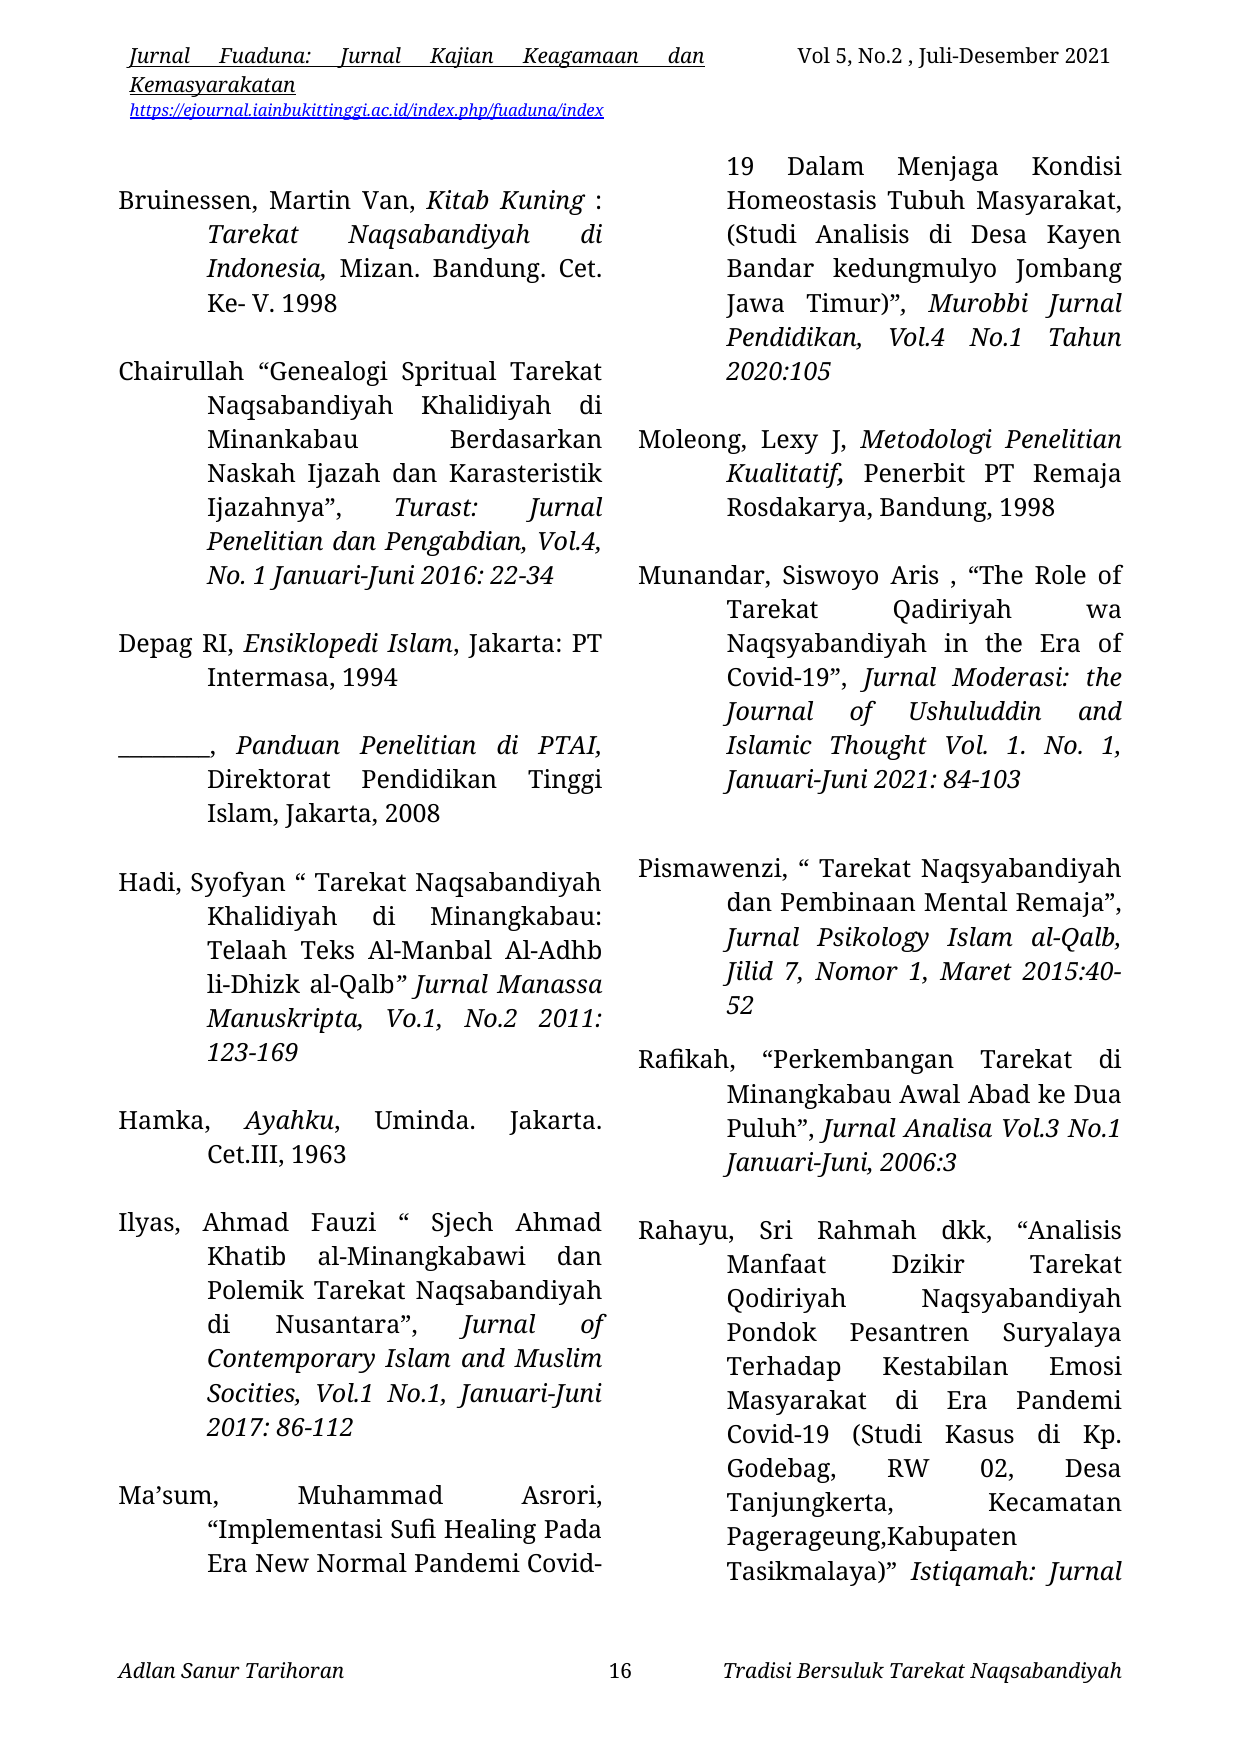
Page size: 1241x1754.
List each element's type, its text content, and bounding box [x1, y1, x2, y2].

text Ma’sum, Muhammad Asrori, “Implementasi Sufi Healing Pada Era New Normal Pandemi Covid-19 Dalam Menjaga Kondisi Homeostasis Tubuh Masyarakat, (Studi Analisis di Desa Kayen Bandar kedungmulyo Jombang Jawa Timur)”, Murobbi Jurnal Pendidikan, Vol.4 No.1 Tahun 2020:105 [118, 1477, 602, 1579]
text Ilyas, Ahmad Fauzi “ Sjech Ahmad Khatib al-Minangkabawi dan Polemik Tarekat Naqsabandiyah di Nusantara”, Jurnal of Contemporary Islam and Muslim Socities, Vol.1 No.1, Januari-Juni 2017: 86-112 [118, 1205, 602, 1443]
text Rafikah, “Perkembangan Tarekat di Minangkabau Awal Abad ke Dua Puluh”, Jurnal Analisa Vol.3 No.1 Januari-Juni, 2006:3 [638, 1042, 1122, 1178]
text Hadi, Syofyan “ Tarekat Naqsabandiyah Khalidiyah di Minangkabau: Telaah Teks Al-Manbal Al-Adhb li-Dhizk al-Qalb” Jurnal Manassa Manuskripta, Vo.1, No.2 2011: 123-169 [118, 864, 602, 1069]
text Moleong, Lexy J, Metodologi Penelitian Kualitatif, Penerbit PT Remaja Rosdakarya, Bandung, 1998 [638, 421, 1122, 524]
text Munandar, Siswoyo Aris , “The Role of Tarekat Qadiriyah wa Naqsyabandiyah in the Era of Covid-19”, Jurnal Moderasi: the Journal of Ushuluddin and Islamic Thought Vol. 1. No. 1, Januari-Juni 2021: 84-103 [638, 558, 1122, 796]
text Chairullah “Genealogi Spritual Tarekat Naqsabandiyah Khalidiyah di Minankabau Berdasarkan Naskah Ijazah dan Karasteristik Ijazahnya”, Turast: Jurnal Penelitian dan Pengabdian, Vol.4, No. 1 Januari-Juni 2016: 22-34 [118, 353, 602, 592]
text Hamka, Ayahku, Uminda. Jakarta. Cet.III, 1963 [118, 1103, 602, 1171]
text Depag RI, Ensiklopedi Islam, Jakarta: PT Intermasa, 1994 [118, 626, 602, 694]
text Bruinessen, Martin Van, Kitab Kuning : Tarekat Naqsabandiyah di Indonesia, Mizan. Bandung. Cet. Ke- V. 1998 [118, 183, 602, 319]
text ________, Panduan Penelitian di PTAI, Direktorat Pendidikan Tinggi Islam, Jakarta, 2008 [118, 728, 602, 830]
text Ma’sum, Muhammad Asrori, “Implementasi Sufi Healing Pada Era New Normal Pandemi Covid-19 Dalam Menjaga Kondisi Homeostasis Tubuh Masyarakat, (Studi Analisis di Desa Kayen Bandar kedungmulyo Jombang Jawa Timur)”, Murobbi Jurnal Pendidikan, Vol.4 No.1 Tahun 2020:105 [638, 149, 1122, 387]
text Pismawenzi, “ Tarekat Naqsyabandiyah dan Pembinaan Mental Remaja”, Jurnal Psikology Islam al-Qalb, Jilid 7, Nomor 1, Maret 2015:40-52 [638, 851, 1122, 1021]
